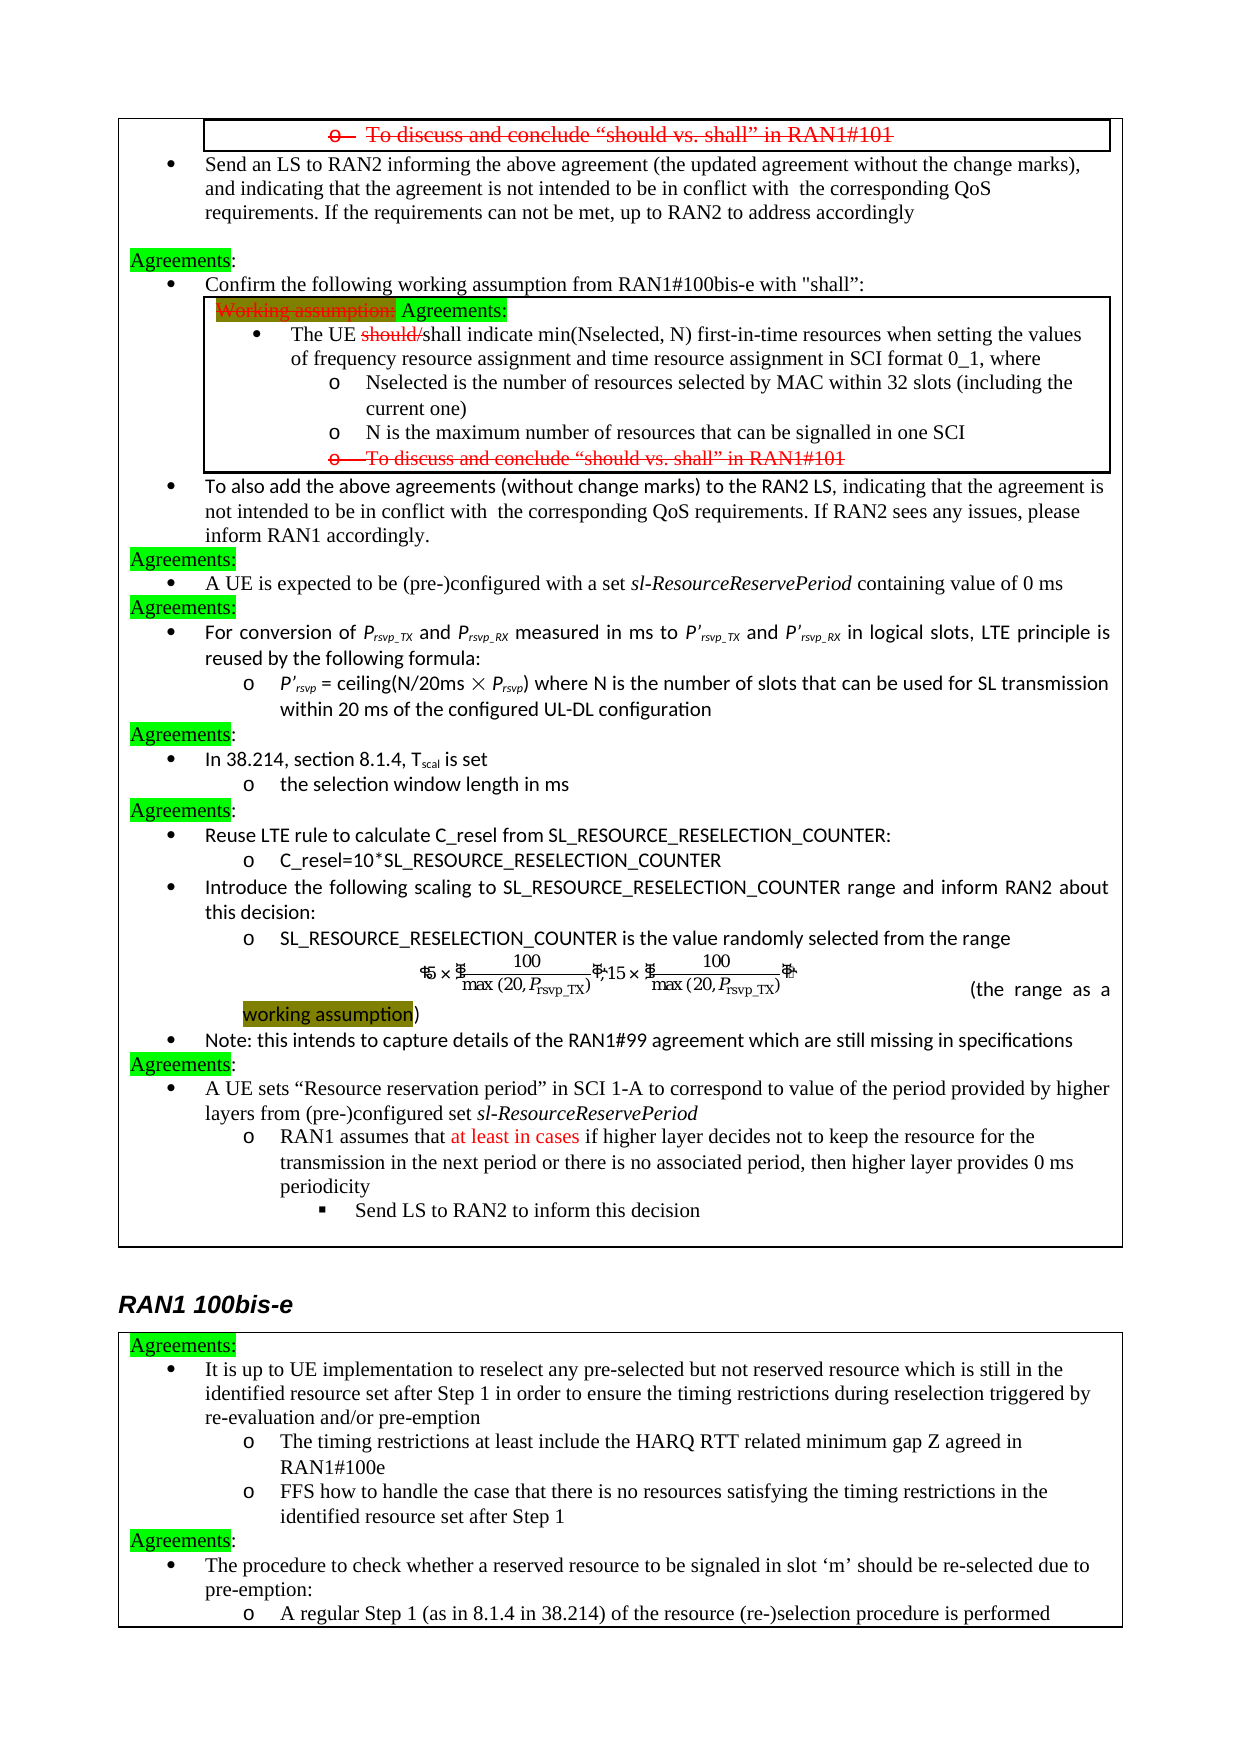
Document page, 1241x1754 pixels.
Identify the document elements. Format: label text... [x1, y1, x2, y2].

subtitle RAN1 100bis-e [118, 1290, 1122, 1319]
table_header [119, 1333, 1122, 1626]
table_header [119, 119, 1122, 1246]
